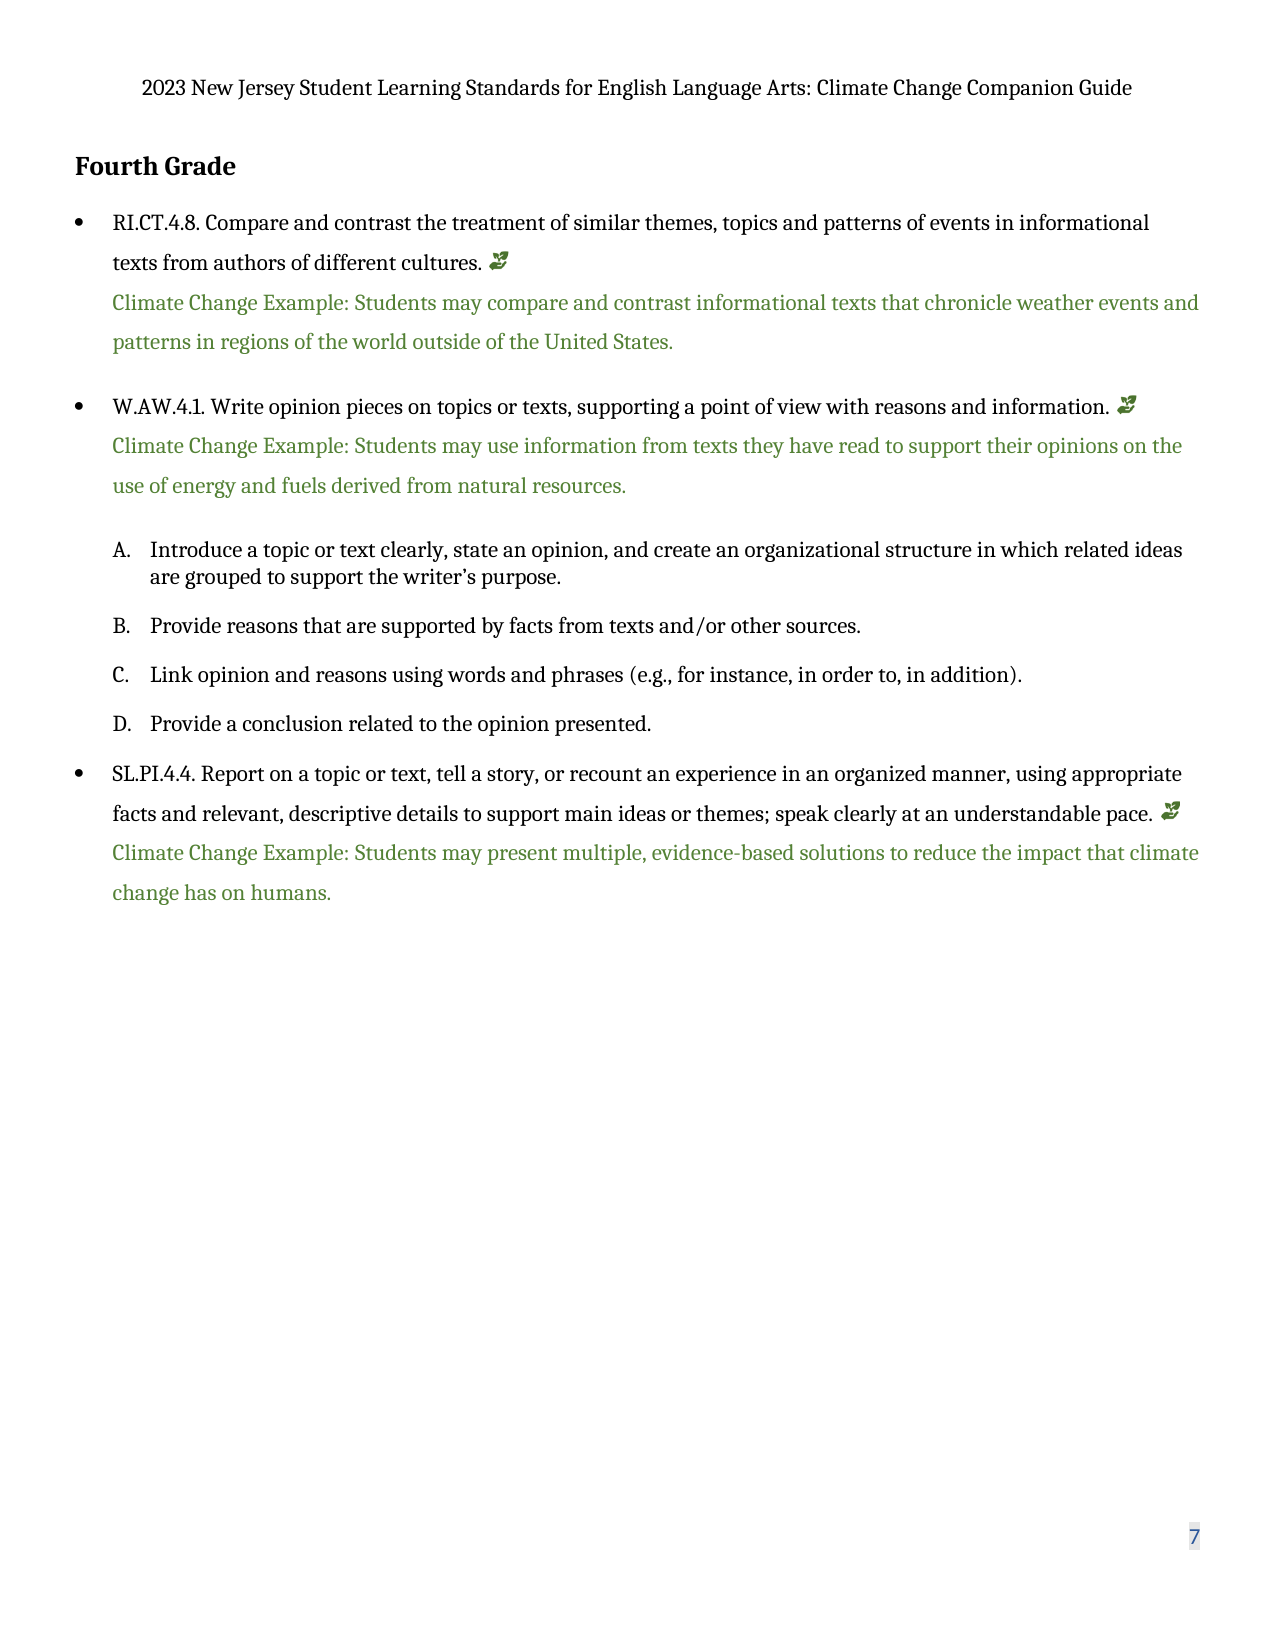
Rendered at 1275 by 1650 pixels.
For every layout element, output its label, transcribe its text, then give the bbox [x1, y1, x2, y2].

list W.AW.4.1. Write opinion pieces on topics or texts, supporting a point of view with reasons and information. Climate Change Example: Students may use information from texts they have read to support their opinions on the use of energy and fuels derived from natural resources. [75, 393, 1200, 499]
list RI.CT.4.8. Compare and contrast the treatment of similar themes, topics and patterns of events in informational texts from authors of different cultures. Climate Change Example: Students may compare and contrast informational texts that chronicle weather events and patterns in regions of the world outside of the United States. [75, 210, 1200, 355]
list SL.PI.4.4. Report on a topic or text, tell a story, or recount an experience in an organized manner, using appropriate facts and relevant, descriptive details to support main ideas or themes; speak clearly at an understandable pace. Climate Change Example: Students may present multiple, evidence-based solutions to reduce the impact that climate change has on humans. [75, 761, 1200, 906]
list Link opinion and reasons using words and phrases (e.g., for instance, in order to, in addition). [112, 662, 1200, 688]
picture [1159, 800, 1180, 821]
picture [487, 249, 509, 271]
text Fourth Grade [75, 151, 1200, 182]
list Provide a conclusion related to the opinion presented. [112, 711, 1200, 738]
picture [1115, 393, 1137, 415]
list Introduce a topic or text clearly, state an opinion, and create an organizational structure in which related ideas are grouped to support the writer’s purpose. [112, 537, 1200, 590]
list Provide reasons that are supported by facts from texts and/or other sources. [112, 613, 1200, 639]
